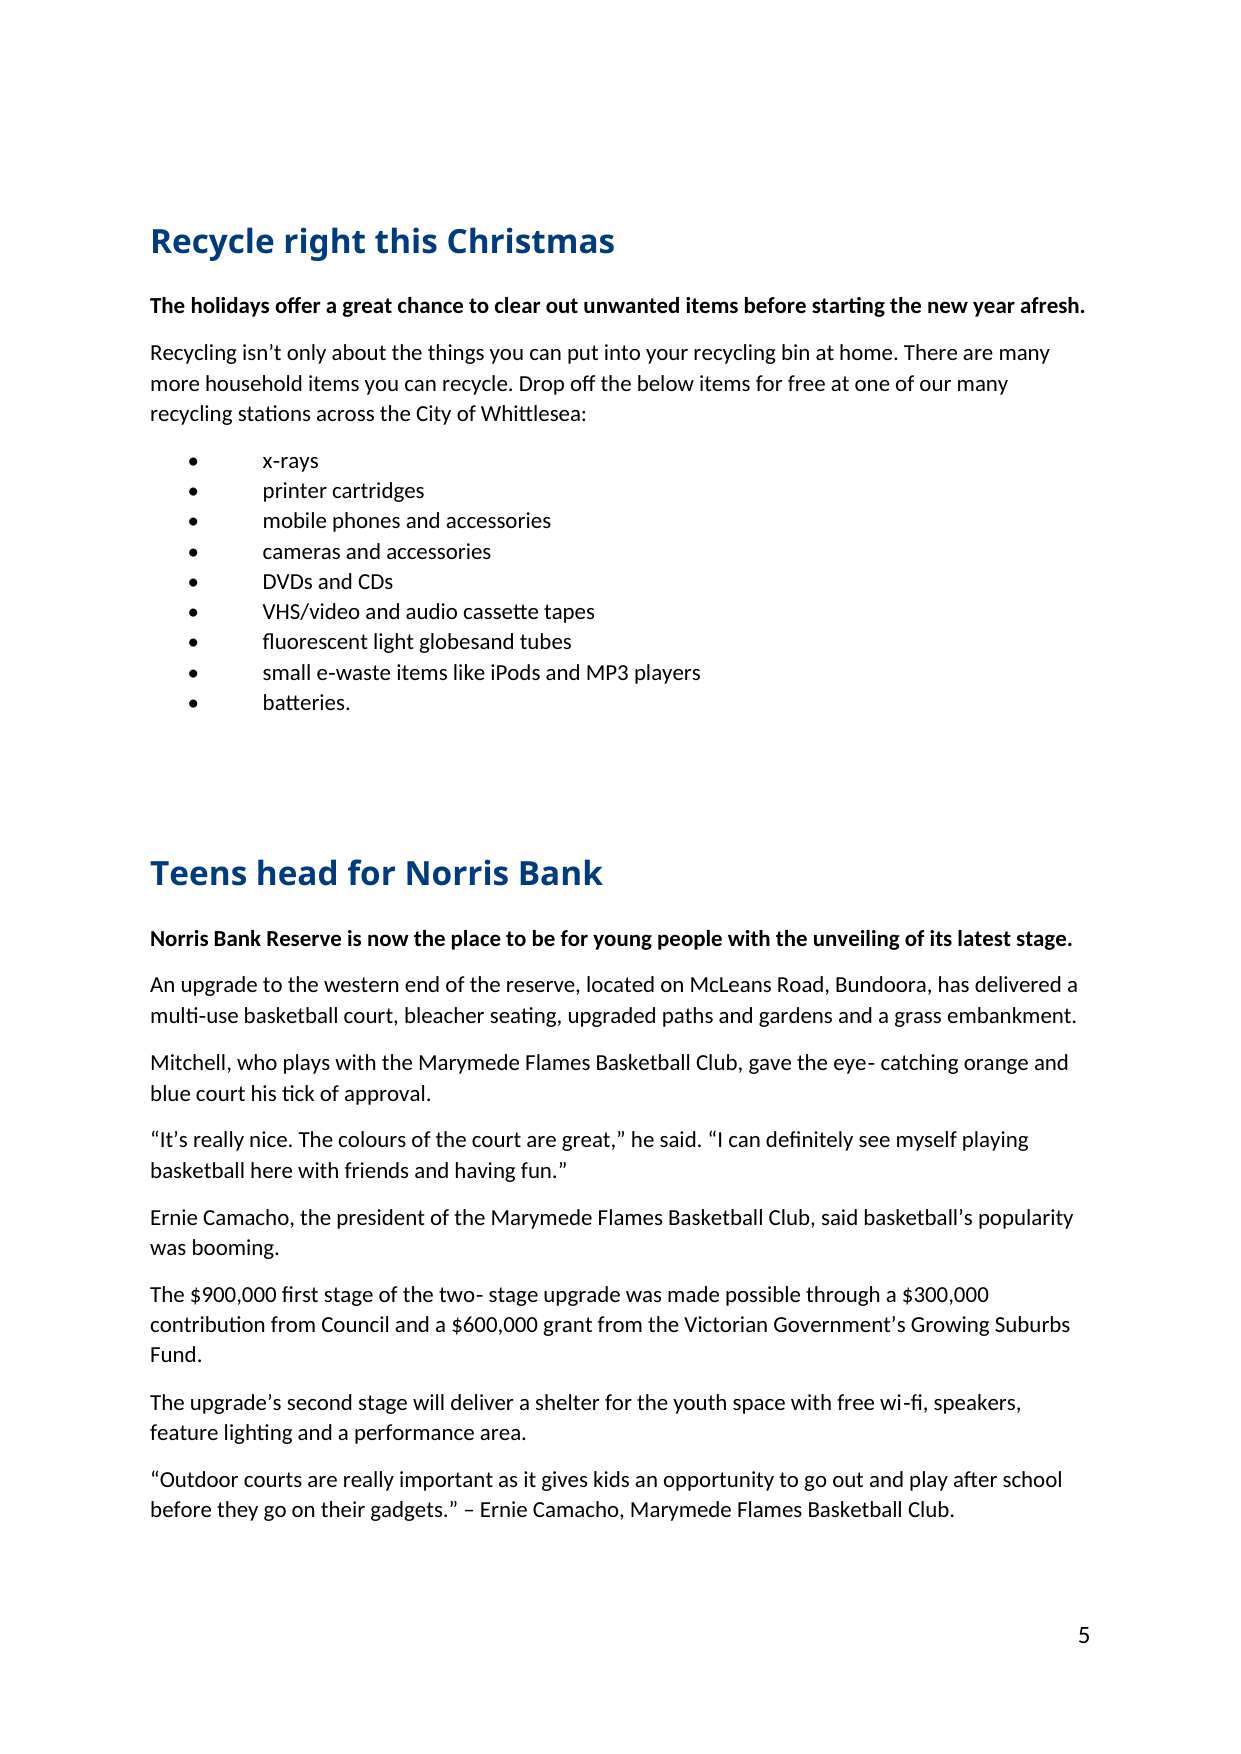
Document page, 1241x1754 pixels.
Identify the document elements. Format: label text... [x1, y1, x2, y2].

list DVDs and CDs [187, 567, 1090, 595]
text “Outdoor courts are really important as it gives kids an opportunity to go out and play after school before they go on their gadgets.” – Ernie Camacho, Marymede Flames Basketball Club. [150, 1465, 1090, 1523]
subtitle Recycle right this Christmas [150, 218, 1090, 263]
text The holidays offer a great chance to clear out unwanted items before starting the new year afresh. [150, 292, 1090, 320]
list batteries. [187, 688, 1090, 716]
text Norris Bank Reserve is now the place to be for young people with the unveiling of its latest stage. [150, 924, 1090, 952]
list fluorescent light globesand tubes [187, 627, 1090, 656]
list cameras and accessories [187, 537, 1090, 565]
text “It’s really nice. The colours of the court are great,” he said. “I can definitely see myself playing basketball here with friends and having fun.” [150, 1126, 1090, 1184]
text Ernie Camacho, the president of the Marymede Flames Basketball Club, said basketball’s popularity was booming. [150, 1203, 1090, 1261]
list small e‑waste items like iPods and MP3 players [187, 658, 1090, 686]
text An upgrade to the western end of the reserve, located on McLeans Road, Bundoora, has delivered a multi‑use basketball court, bleacher seating, upgraded paths and gardens and a grass embankment. [150, 971, 1090, 1029]
subtitle Teens head for Norris Bank [150, 850, 1090, 895]
list VHS/video and audio cassette tapes [187, 597, 1090, 625]
text Mitchell, who plays with the Marymede Flames Basketball Club, gave the eye‑ catching orange and blue court his tick of approval. [150, 1048, 1090, 1107]
list mobile phones and accessories [187, 507, 1090, 535]
text Recycling isn’t only about the things you can put into your recycling bin at home. There are many more household items you can recycle. Drop off the below items for free at one of our many recycling stations across the City of Whittlesea: [150, 338, 1090, 427]
list x‑rays [187, 446, 1090, 474]
list printer cartridges [187, 476, 1090, 504]
text The upgrade’s second stage will deliver a shelter for the youth space with free wi‑fi, speakers, feature lighting and a performance area. [150, 1387, 1090, 1446]
text The $900,000 first stage of the two‑ stage upgrade was made possible through a $300,000 contribution from Council and a $600,000 grant from the Victorian Government’s Growing Suburbs Fund. [150, 1280, 1090, 1369]
